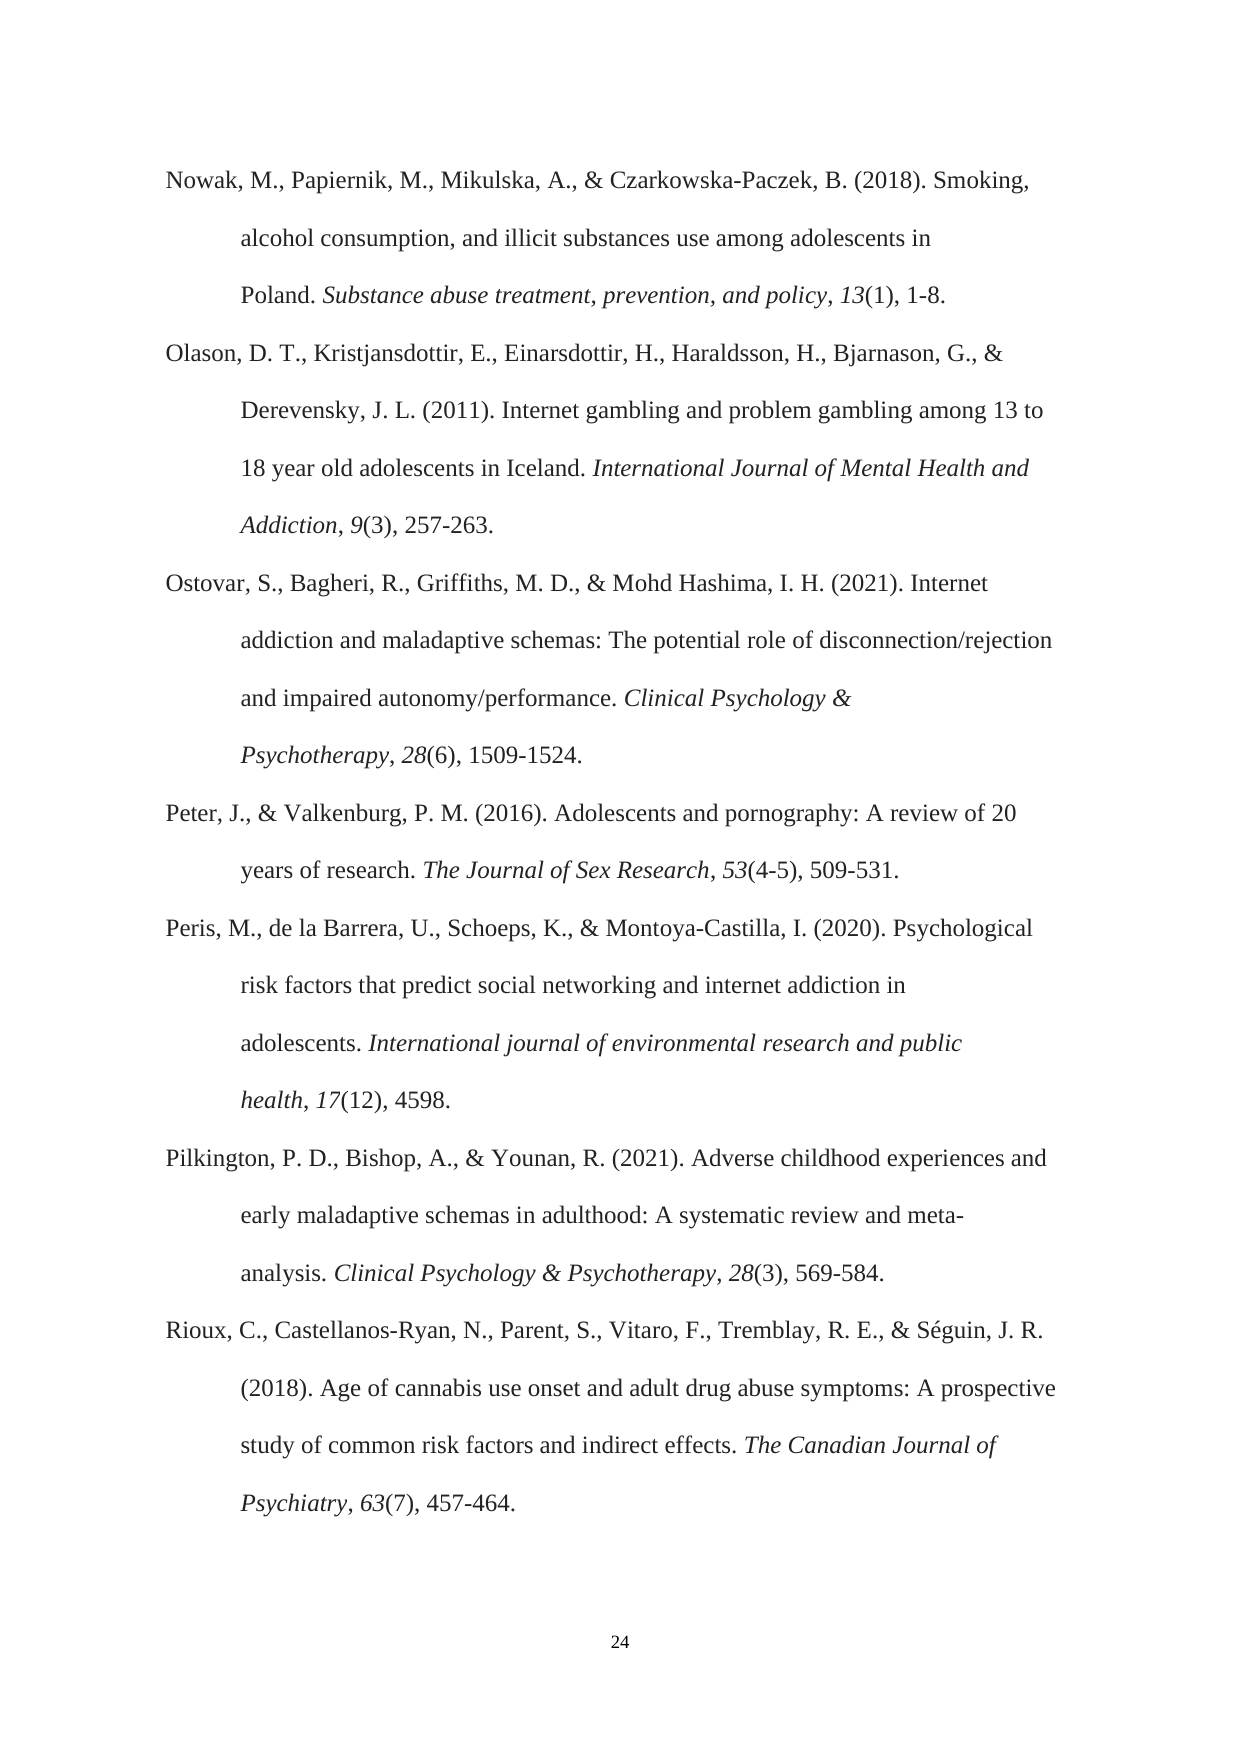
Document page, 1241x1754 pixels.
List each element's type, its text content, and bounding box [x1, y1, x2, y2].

text Nowak, M., Papiernik, M., Mikulska, A., & Czarkowska-Paczek, B. (2018). Smoking, alcohol consumption, and illicit substances use among adolescents in Poland. Substance abuse treatment, prevention, and policy, 13(1), 1-8.‏ [165, 165, 1075, 309]
text Rioux, C., Castellanos-Ryan, N., Parent, S., Vitaro, F., Tremblay, R. E., & Séguin, J. R. (2018). Age of cannabis use onset and adult drug abuse symptoms: A prospective study of common risk factors and indirect effects. The Canadian Journal of Psychiatry, 63(7), 457-464.‏ [165, 1315, 1075, 1517]
text Olason, D. T., Kristjansdottir, E., Einarsdottir, H., Haraldsson, H., Bjarnason, G., & Derevensky, J. L. (2011). Internet gambling and problem gambling among 13 to 18 year old adolescents in Iceland. International Journal of Mental Health and Addiction, 9(3), 257-263.‏ [165, 338, 1075, 539]
text Peter, J., & Valkenburg, P. M. (2016). Adolescents and pornography: A review of 20 years of research. The Journal of Sex Research, 53(4-5), 509-531.‏ [165, 798, 1075, 884]
text Peris, M., de la Barrera, U., Schoeps, K., & Montoya-Castilla, I. (2020). Psychological risk factors that predict social networking and internet addiction in adolescents. International journal of environmental research and public health, 17(12), 4598.‏ [165, 913, 1075, 1114]
text Pilkington, P. D., Bishop, A., & Younan, R. (2021). Adverse childhood experiences and early maladaptive schemas in adulthood: A systematic review and meta‐analysis. Clinical Psychology & Psychotherapy, 28(3), 569-584.‏ [165, 1143, 1075, 1287]
text Ostovar, S., Bagheri, R., Griffiths, M. D., & Mohd Hashima, I. H. (2021). Internet addiction and maladaptive schemas: The potential role of disconnection/rejection and impaired autonomy/performance. Clinical Psychology & Psychotherapy, 28(6), 1509-1524.‏ [165, 568, 1075, 769]
